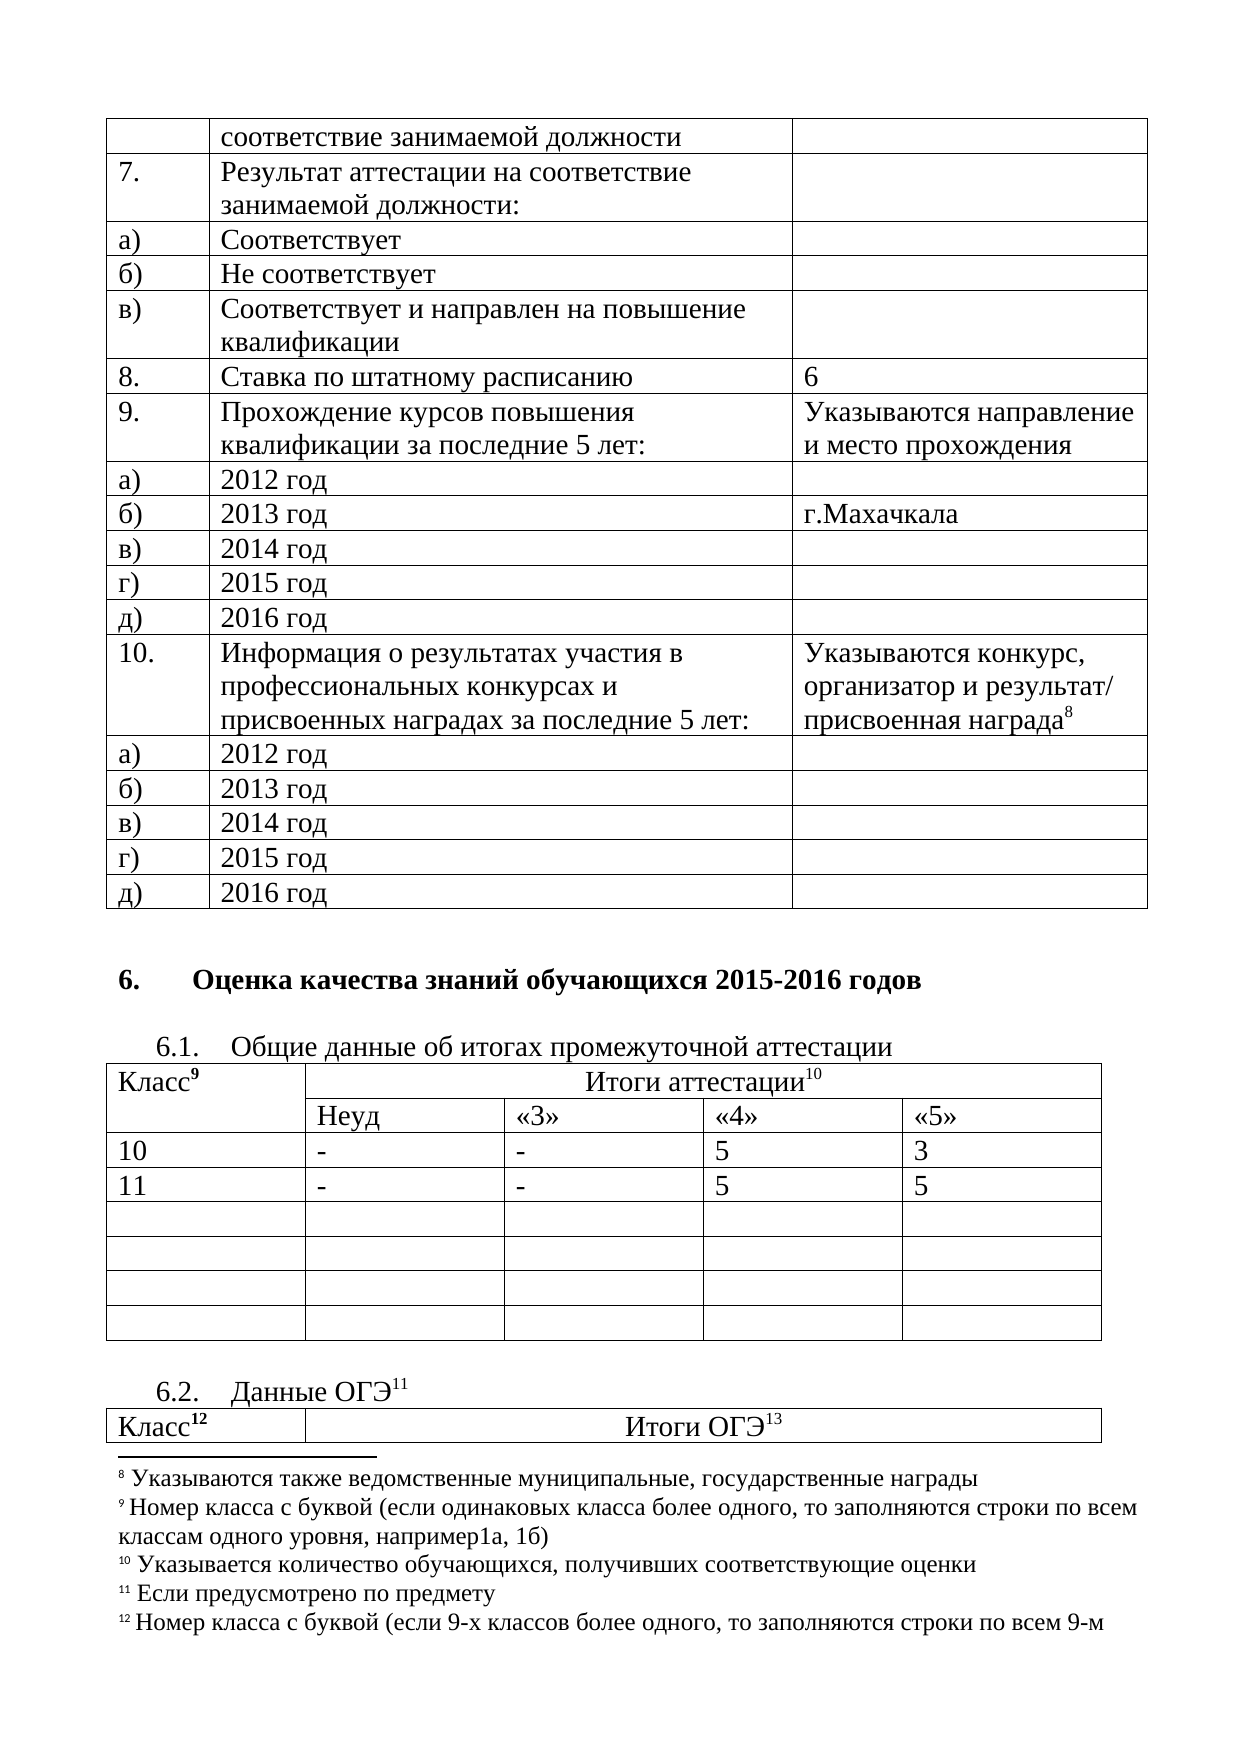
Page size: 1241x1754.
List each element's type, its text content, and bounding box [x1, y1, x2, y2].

table_cell [704, 1202, 902, 1236]
table_cell Соответствует [210, 222, 792, 255]
table_cell 2013 год [210, 771, 792, 804]
table_cell - [306, 1168, 504, 1201]
table_cell 2014 год [210, 531, 792, 564]
table_cell [793, 806, 1147, 839]
table_cell [903, 1306, 1101, 1339]
table_cell 2015 год [210, 840, 792, 874]
table_cell [793, 840, 1147, 874]
table_cell «4» [704, 1099, 902, 1132]
table_cell «5» [903, 1099, 1101, 1132]
table_cell 2016 год [210, 875, 792, 908]
list Оценка качества знаний обучающихся 2015-2016 годов [118, 962, 1152, 996]
table_cell Неуд [306, 1099, 504, 1132]
table_cell Соответствует и направлен на повышение квалификации [210, 291, 792, 358]
table_cell г) [107, 566, 209, 599]
table_cell [793, 291, 1147, 358]
table_cell Результат аттестации на соответствие занимаемой должности: [210, 154, 792, 221]
table_cell 8. [107, 359, 209, 393]
table_cell б) [107, 256, 209, 290]
table_cell [306, 1237, 504, 1270]
table_cell [793, 566, 1147, 599]
table_cell [505, 1237, 703, 1270]
table_header Итоги аттестации [306, 1064, 1101, 1097]
table_cell [793, 600, 1147, 634]
table_header Класс [107, 1409, 305, 1442]
table_cell 2013 год [210, 496, 792, 530]
table_cell [793, 256, 1147, 290]
table_cell [793, 119, 1147, 153]
table_cell 7. [107, 154, 209, 221]
table_cell [793, 771, 1147, 804]
table_cell [793, 875, 1147, 908]
table_cell б) [107, 771, 209, 804]
table_cell Ставка по штатному расписанию [210, 359, 792, 393]
table_cell д) [107, 600, 209, 634]
list Данные ОГЭ [156, 1374, 1152, 1408]
table_cell 6. [107, 119, 209, 153]
table_cell 2012 год [210, 462, 792, 495]
table_cell 2015 год [210, 566, 792, 599]
table_cell «3» [505, 1099, 703, 1132]
table_cell 5 [704, 1133, 902, 1167]
table_cell [704, 1237, 902, 1270]
table_cell Не соответствует [210, 256, 792, 290]
table_cell Указываются направление и место прохождения [793, 394, 1147, 461]
table_cell 3 [903, 1133, 1101, 1167]
table_cell а) [107, 462, 209, 495]
table_cell а) [107, 222, 209, 255]
table_cell [793, 736, 1147, 770]
table_cell г) [107, 840, 209, 874]
table_header Класс [107, 1064, 305, 1132]
table_cell [903, 1271, 1101, 1305]
list Общие данные об итогах промежуточной аттестации [156, 1029, 1152, 1063]
table_cell 5 [903, 1168, 1101, 1201]
table_cell 9. [107, 394, 209, 461]
table_cell [903, 1237, 1101, 1270]
table_cell [505, 1306, 703, 1339]
table_cell 2014 год [210, 806, 792, 839]
table_cell - [505, 1133, 703, 1167]
table_cell б) [107, 496, 209, 530]
table_cell - [306, 1133, 504, 1167]
table_cell [793, 531, 1147, 564]
table_cell [306, 1271, 504, 1305]
table_cell [306, 1202, 504, 1236]
table_header Итоги ОГЭ [306, 1409, 1101, 1442]
table_cell - [505, 1168, 703, 1201]
table_cell в) [107, 806, 209, 839]
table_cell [210, 119, 792, 153]
table_cell [107, 1237, 305, 1270]
table_cell [704, 1306, 902, 1339]
table_cell [505, 1271, 703, 1305]
table_cell [704, 1271, 902, 1305]
table_cell [505, 1202, 703, 1236]
table_cell д) [107, 875, 209, 908]
table_cell [793, 154, 1147, 221]
table_cell 10. [107, 635, 209, 735]
table_cell в) [107, 531, 209, 564]
table_cell [107, 1306, 305, 1339]
table_cell 2016 год [210, 600, 792, 634]
table_cell а) [107, 736, 209, 770]
table_cell 5 [704, 1168, 902, 1201]
table_cell Информация о результатах участия в профессиональных конкурсах и присвоенных наградах за последние 5 лет: [210, 635, 792, 735]
table_cell 2012 год [210, 736, 792, 770]
table_cell 10 [107, 1133, 305, 1167]
table_cell [793, 462, 1147, 495]
table_cell в) [107, 291, 209, 358]
table_cell [306, 1306, 504, 1339]
table_cell [793, 222, 1147, 255]
table_cell [107, 1271, 305, 1305]
table_cell г.Махачкала [793, 496, 1147, 530]
table_cell [107, 1202, 305, 1236]
table_cell [903, 1202, 1101, 1236]
table_cell 6 [793, 359, 1147, 393]
table_cell 11 [107, 1168, 305, 1201]
table_cell Указываются конкурс, организатор и результат/ присвоенная награда [793, 635, 1147, 735]
table_cell Прохождение курсов повышения квалификации за последние 5 лет: [210, 394, 792, 461]
